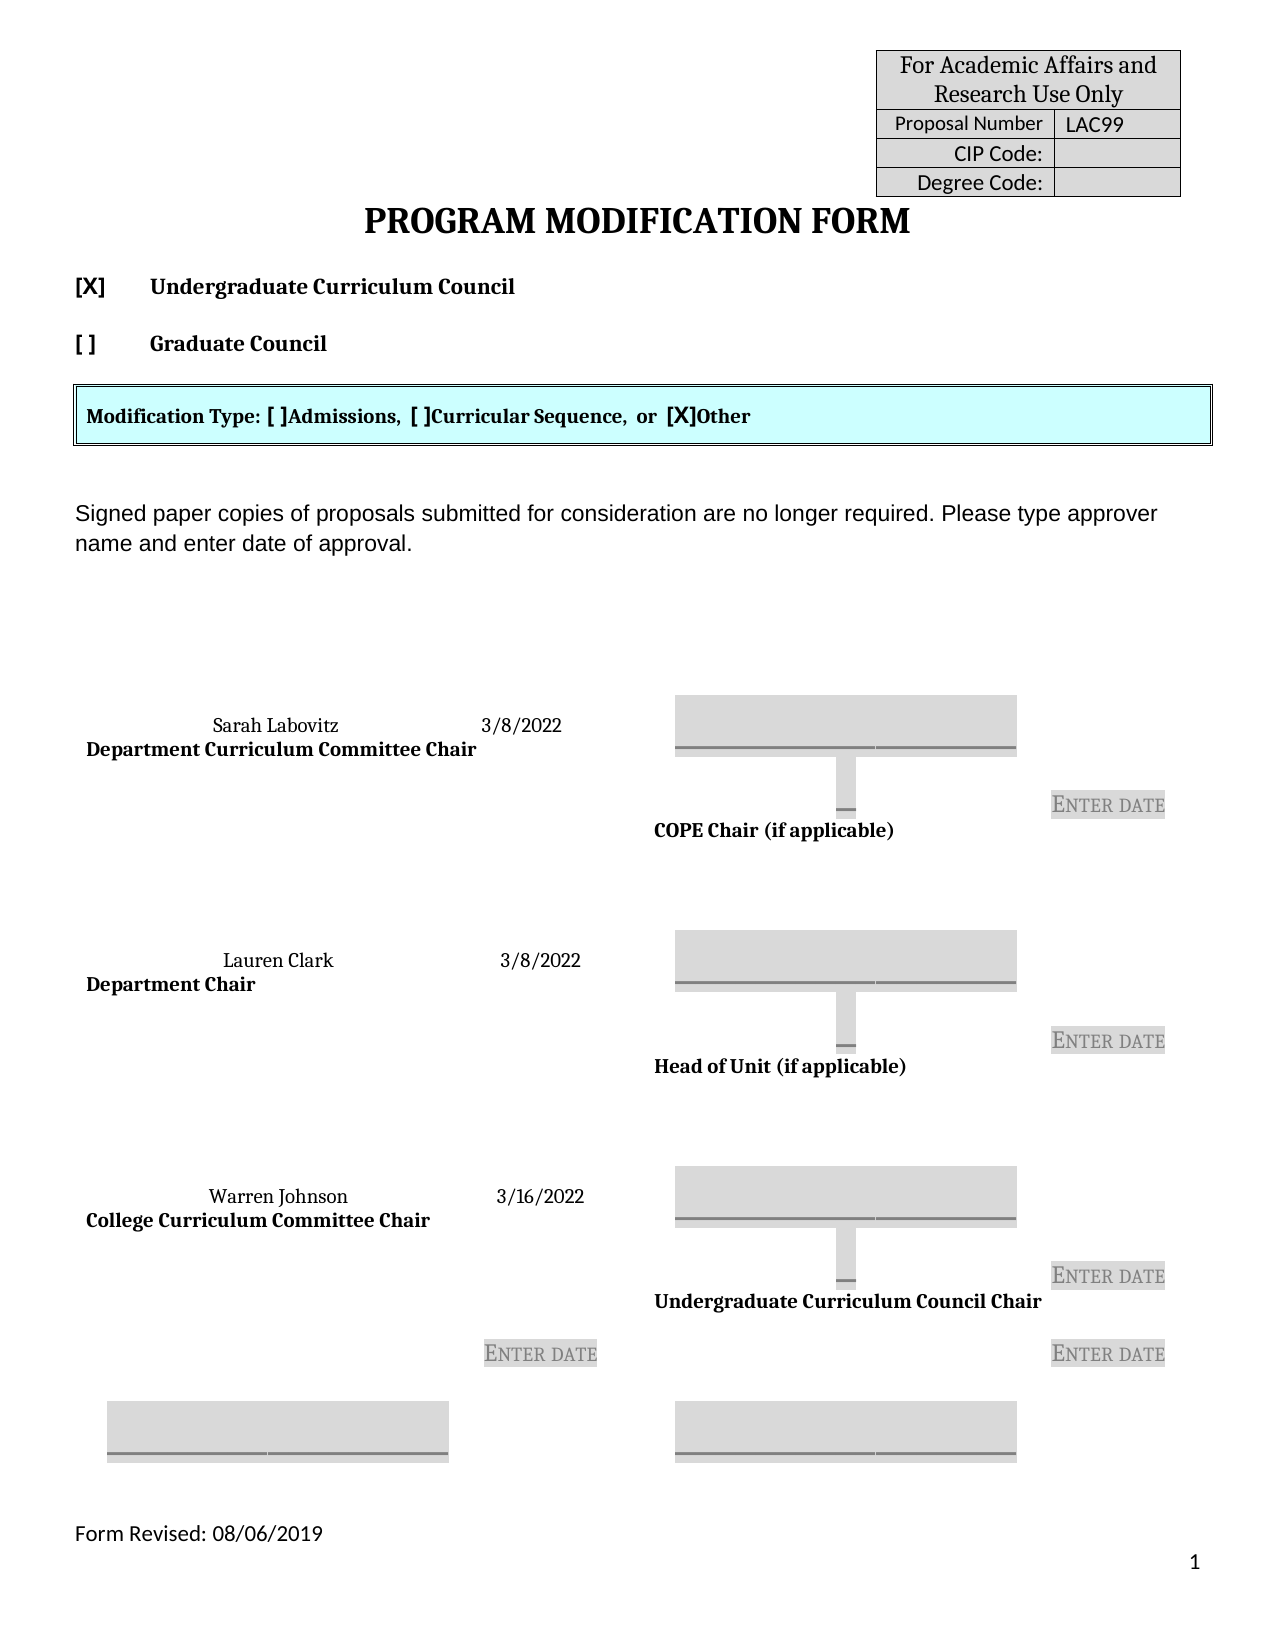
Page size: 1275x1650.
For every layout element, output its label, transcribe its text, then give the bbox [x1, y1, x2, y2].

table_header Department Curriculum Committee Chair [75, 632, 643, 868]
table_cell Department Chair [75, 868, 643, 1103]
table_cell Undergraduate Curriculum Council Chair [643, 1103, 1211, 1339]
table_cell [643, 1339, 1211, 1463]
table_cell Head of Unit (if applicable) [643, 868, 1211, 1103]
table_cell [75, 1339, 643, 1463]
table_cell Proposal Number [877, 110, 1054, 138]
table_cell College Curriculum Committee Chair [75, 1103, 643, 1339]
table_cell LAC99 [1055, 110, 1180, 138]
text [ ] Graduate Council [75, 327, 1200, 358]
text Program Modification Form [75, 199, 1200, 243]
table_cell [1055, 139, 1180, 167]
table_cell CIP Code: [877, 139, 1054, 167]
table_header COPE Chair (if applicable) [643, 632, 1211, 868]
text [X] Undergraduate Curriculum Council [75, 270, 1200, 301]
table_cell Degree Code: [877, 168, 1054, 196]
text Signed paper copies of proposals submitted for consideration are no longer required. Please type approver name and enter date of approval. [75, 500, 1200, 556]
table_cell [1055, 168, 1180, 196]
table_header For Academic Affairs and Research Use Only [877, 51, 1180, 109]
table_header Modification Type: [ ]Admissions, [ ]Curricular Sequence, or [X]Other [77, 387, 1210, 443]
